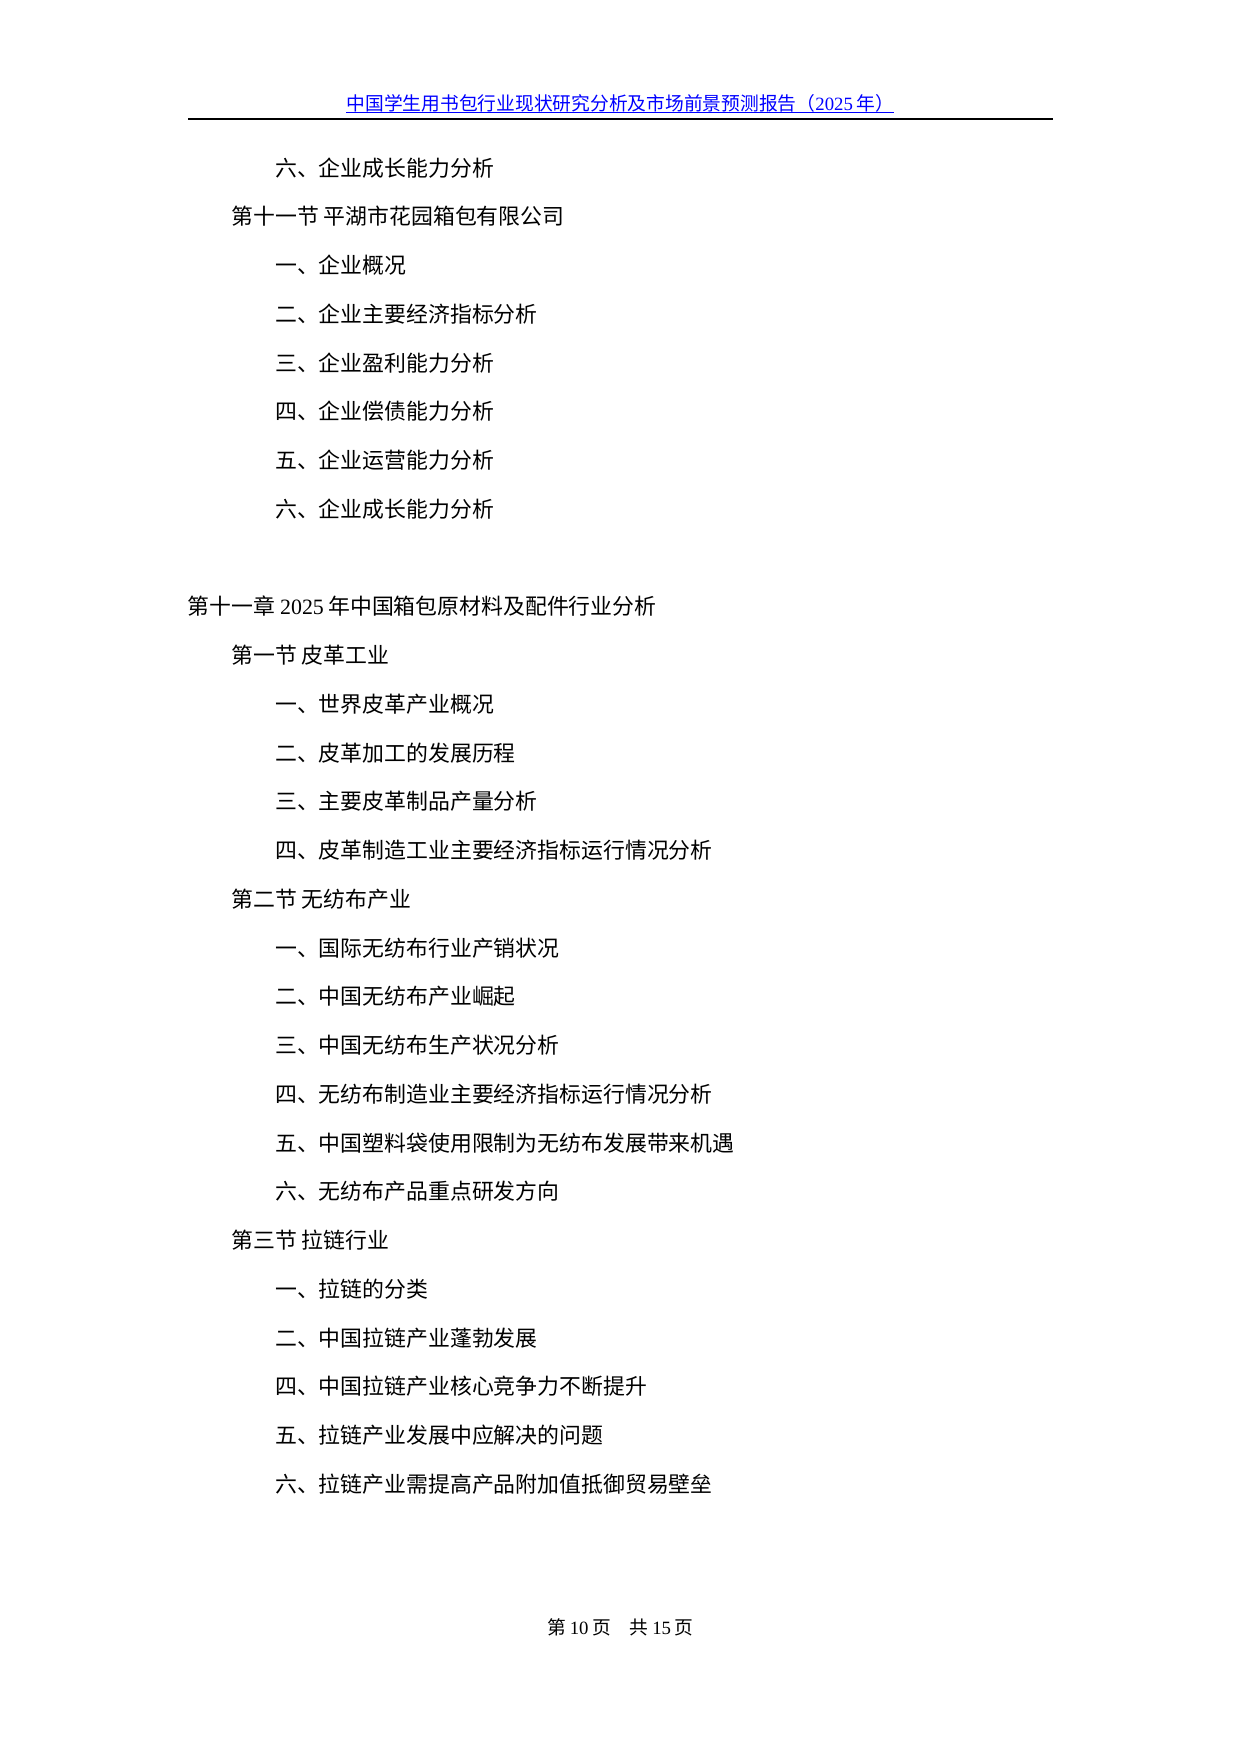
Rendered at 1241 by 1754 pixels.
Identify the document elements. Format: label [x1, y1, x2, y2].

text [187, 150, 1053, 1499]
